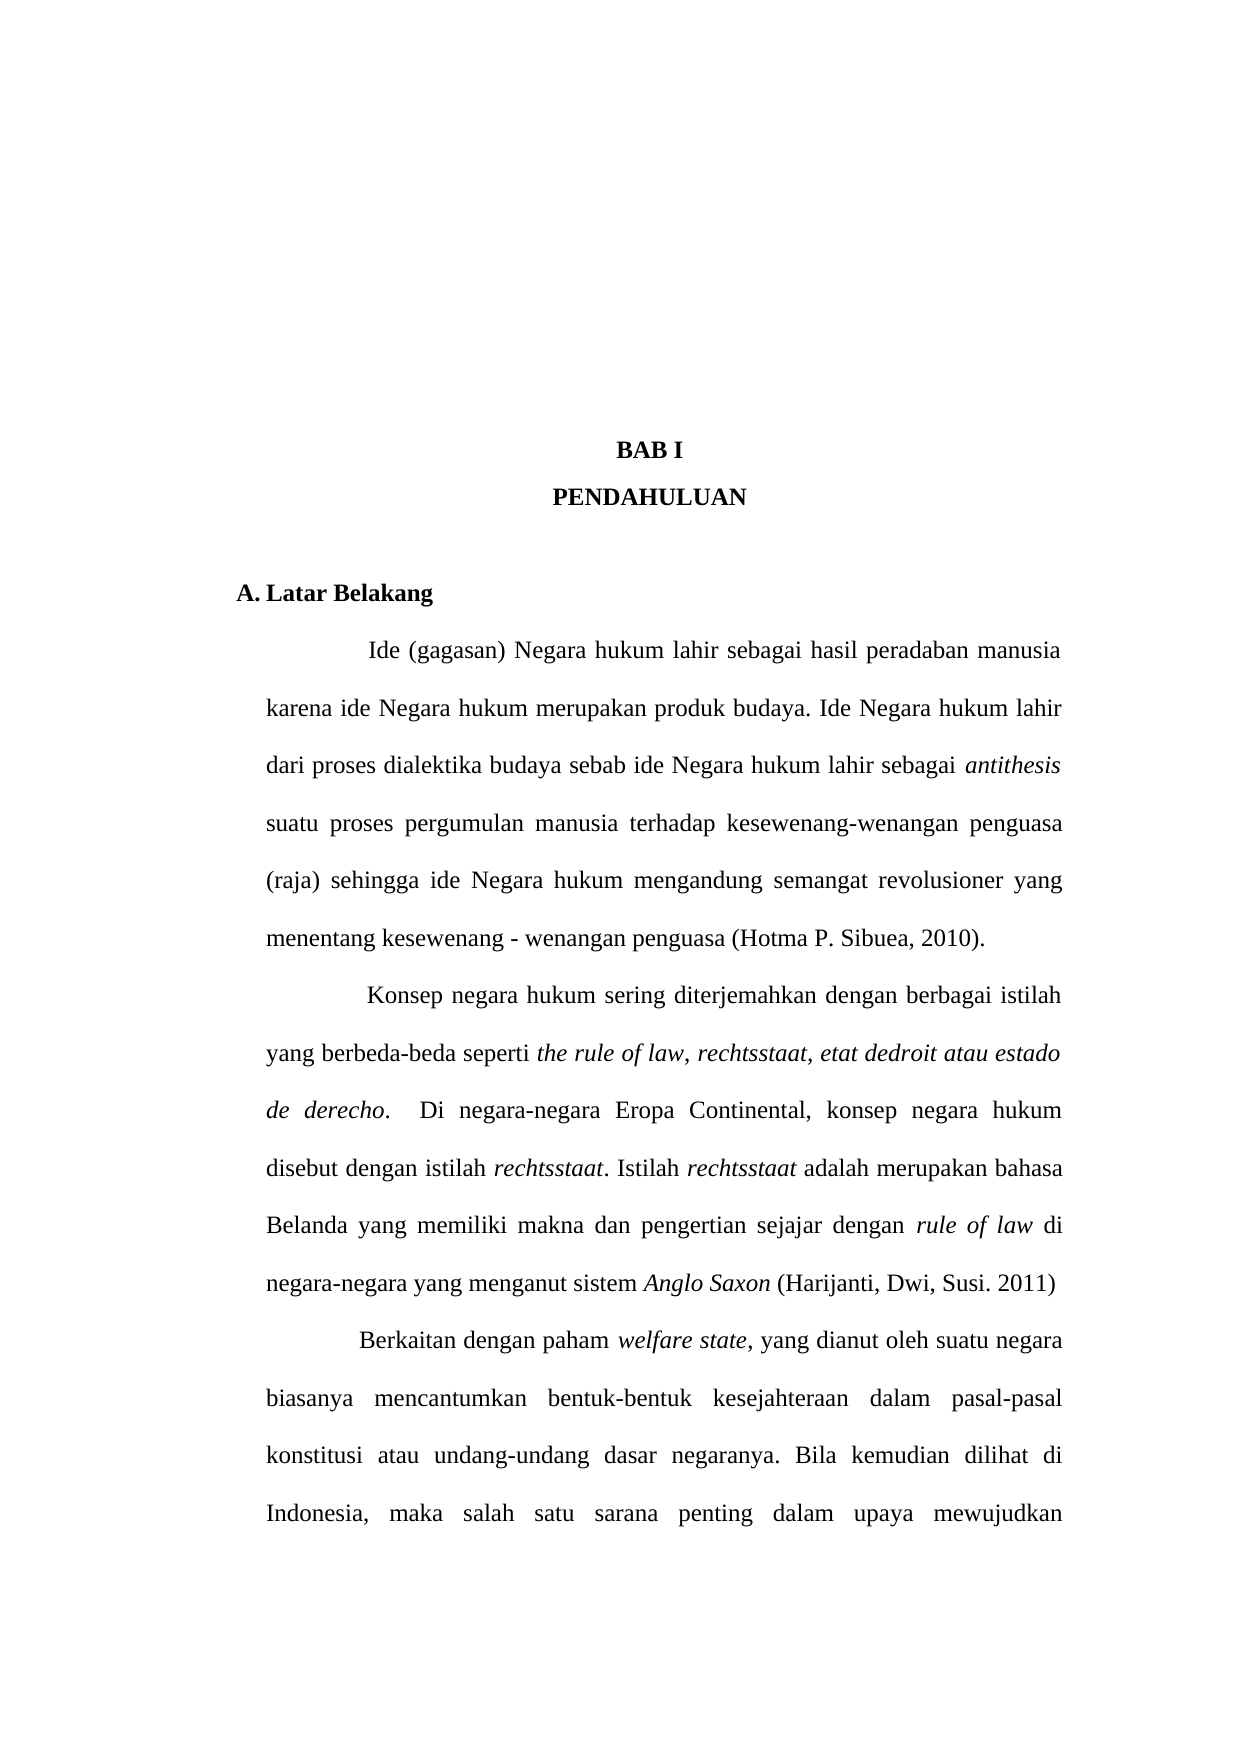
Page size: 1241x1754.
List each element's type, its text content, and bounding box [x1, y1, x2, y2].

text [266, 1325, 1063, 1527]
text PENDAHULUAN [236, 482, 1061, 511]
text BAB I [236, 435, 1063, 463]
text Ide (gagasan) Negara hukum lahir sebagai hasil peradaban manusia karena ide Negara hukum merupakan produk budaya. Ide Negara hukum lahir dari proses dialektika budaya sebab ide Negara hukum lahir sebagai antithesis suatu proses pergumulan manusia terhadap kesewenang-wenangan penguasa (raja) sehingga ide Negara hukum mengandung semangat revolusioner yang menentang kesewenang - wenangan penguasa (Hotma P. Sibuea, 2010). [266, 635, 1063, 952]
text Konsep negara hukum sering diterjemahkan dengan berbagai istilah yang berbeda-beda seperti the rule of law, rechtsstaat, etat dedroit atau estado de derecho. Di negara-negara Eropa Continental, konsep negara hukum disebut dengan istilah rechtsstaat. Istilah rechtsstaat adalah merupakan bahasa Belanda yang memiliki makna dan pengertian sejajar dengan rule of law di negara-negara yang menganut sistem Anglo Saxon (Harijanti, Dwi, Susi. 2011) [266, 980, 1063, 1297]
list Latar Belakang [236, 578, 1063, 607]
